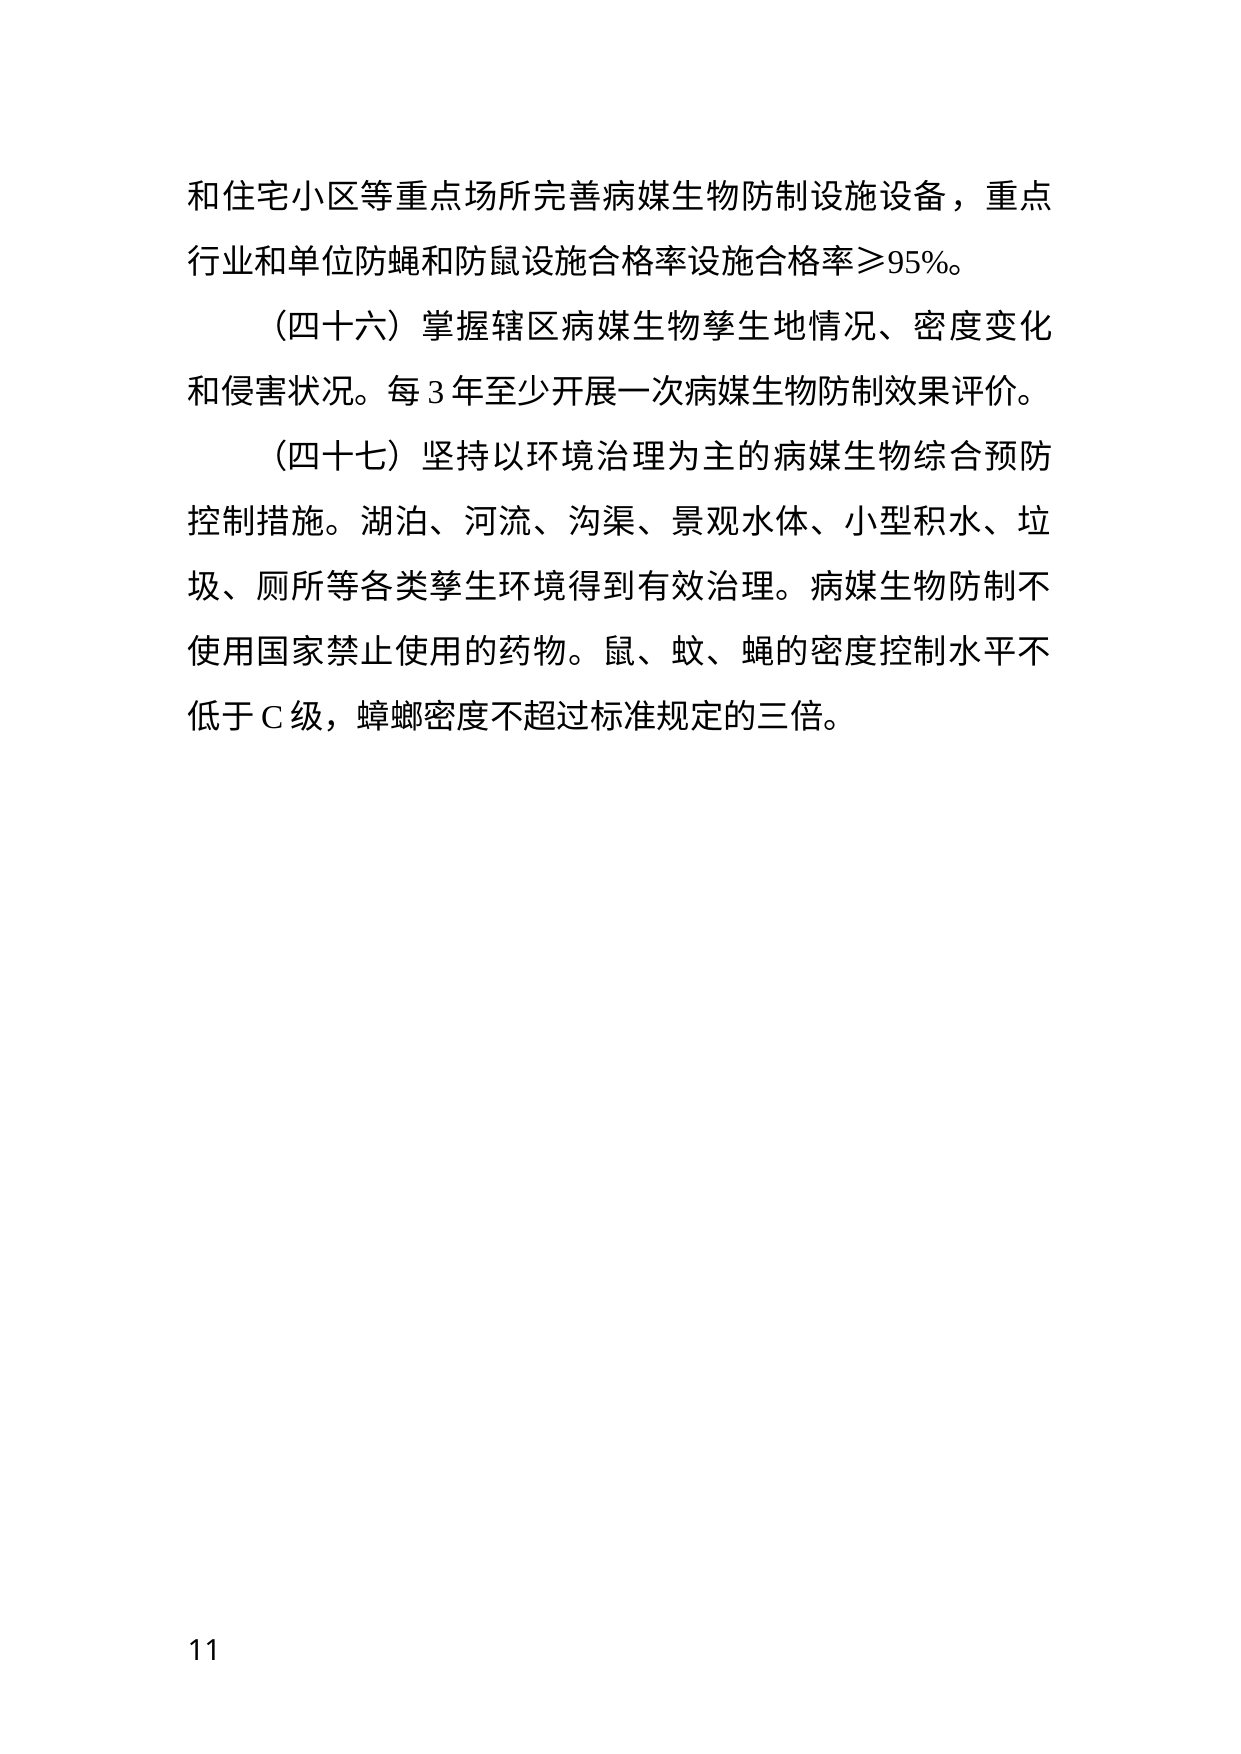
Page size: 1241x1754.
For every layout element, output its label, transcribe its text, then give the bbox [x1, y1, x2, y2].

list 掌握辖区病媒生物孳生地情况、密度变化和侵害状况。每3年至少开展一次病媒生物防制效果评价。 [187, 292, 1053, 422]
list 坚持以环境治理为主的病媒生物综合预防控制措施。湖泊、河流、沟渠、景观水体、小型积水、垃圾、厕所等各类孳生环境得到有效治理。病媒生物防制不使用国家禁止使用的药物。鼠、蚊、蝇的密度控制水平不低于C级，蟑螂密度不超过标准规定的三倍。 [187, 422, 1053, 747]
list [187, 162, 1053, 292]
